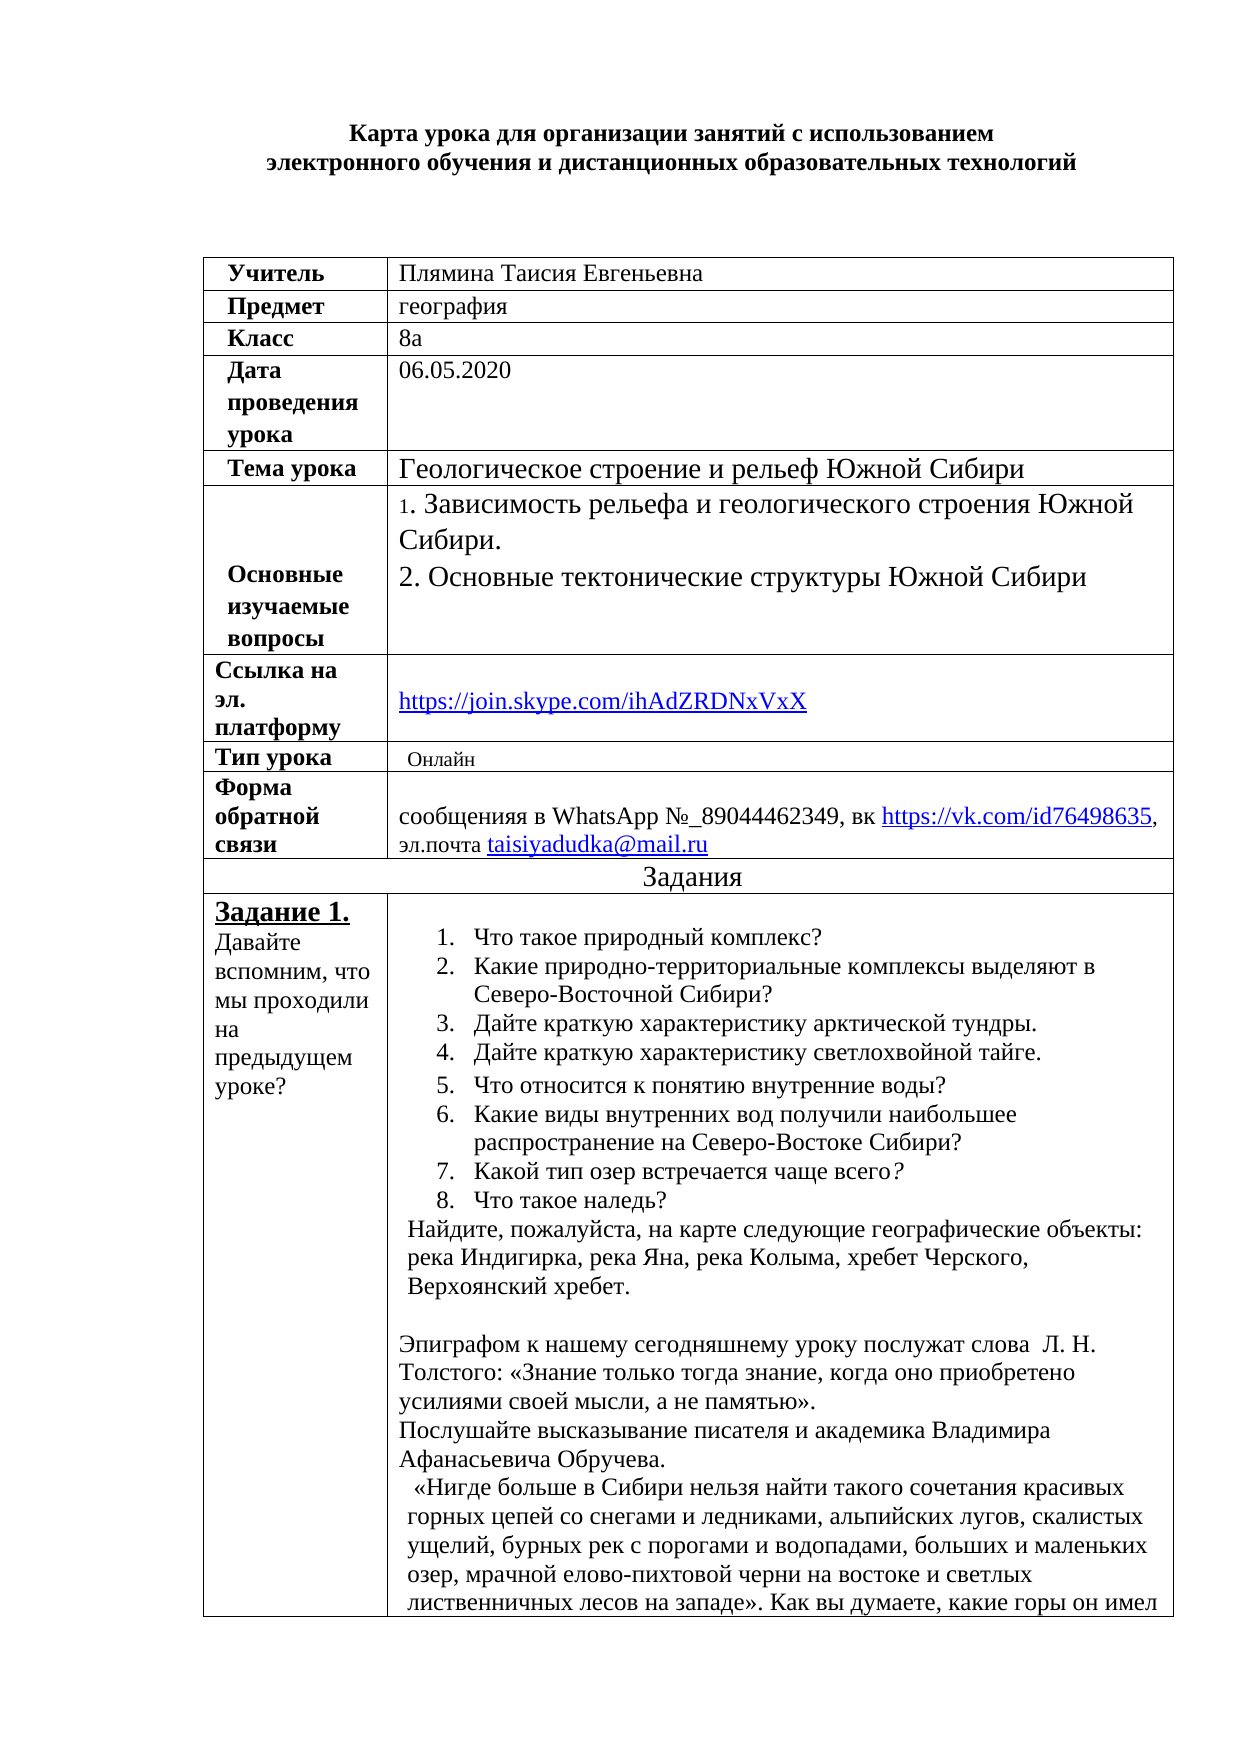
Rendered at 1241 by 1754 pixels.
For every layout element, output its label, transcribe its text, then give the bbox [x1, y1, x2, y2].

table_cell Форма обратной связи [204, 772, 387, 858]
table_header Плямина Таисия Евгеньевна [388, 258, 1173, 290]
table_cell Основные изучаемые вопросы [204, 486, 387, 654]
table_header Учитель [204, 258, 387, 290]
table_cell https://HYPERLINK "https://join.skype.com/ihAdZRDNxVxX"joinHYPERLINK "https://join.skype.com/ihAdZRDNxVxX".HYPERLINK "https://join.skype.com/ihAdZRDNxVxX"skypeHYPERLINK "https://join.skype.com/ihAdZRDNxVxX".HYPERLINK "https://join.skype.com/ihAdZRDNxVxX"comHYPERLINK "https://join.skype.com/ihAdZRDNxVxX"/HYPERLINK "https://join.skype.com/ihAdZRDNxVxX"ihAdZRDNxVxX [388, 655, 1173, 741]
table_cell 8а [388, 323, 1173, 354]
table_cell география [388, 291, 1173, 322]
table_cell Геологическое строение и рельеф Южной Сибири [388, 451, 1173, 485]
table_cell Тип урока [204, 742, 387, 771]
table_cell 1. Зависимость рельефа и геологического строения Южной Сибири. 2. Основные тектонические структуры Южной Сибири [388, 486, 1173, 654]
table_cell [388, 894, 1173, 1616]
table_cell Класс [204, 323, 387, 354]
text Карта урока для организации занятий с использованием [177, 118, 1166, 147]
table_cell Задания [204, 859, 1173, 893]
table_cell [204, 894, 387, 1616]
table_cell сообщенияя в WhatsApp №_89044462349, вк httpsHYPERLINK "https://vk.com/id76498635"://HYPERLINK "https://vk.com/id76498635"vkHYPERLINK "https://vk.com/id76498635".HYPERLINK "https://vk.com/id76498635"comHYPERLINK "https://vk.com/id76498635"/HYPERLINK "https://vk.com/id76498635"idHYPERLINK "https://vk.com/id76498635"76498635, эл.почта taisiyadudkaHYPERLINK "mailto:taisiyadudka@mail.ru"@HYPERLINK "mailto:taisiyadudka@mail.ru"mailHYPERLINK "mailto:taisiyadudka@mail.ru".HYPERLINK "mailto:taisiyadudka@mail.ru"ru [388, 772, 1173, 858]
table_cell Онлайн [388, 742, 1173, 771]
table_cell Ссылка на эл. платформу [204, 655, 387, 741]
table_cell Предмет [204, 291, 387, 322]
table_cell Тема урока [204, 451, 387, 485]
table_cell Дата проведения урока [204, 356, 387, 450]
table_cell 06.05.2020 [388, 356, 1173, 450]
text электронного обучения и дистанционных образовательных технологий [177, 147, 1166, 176]
